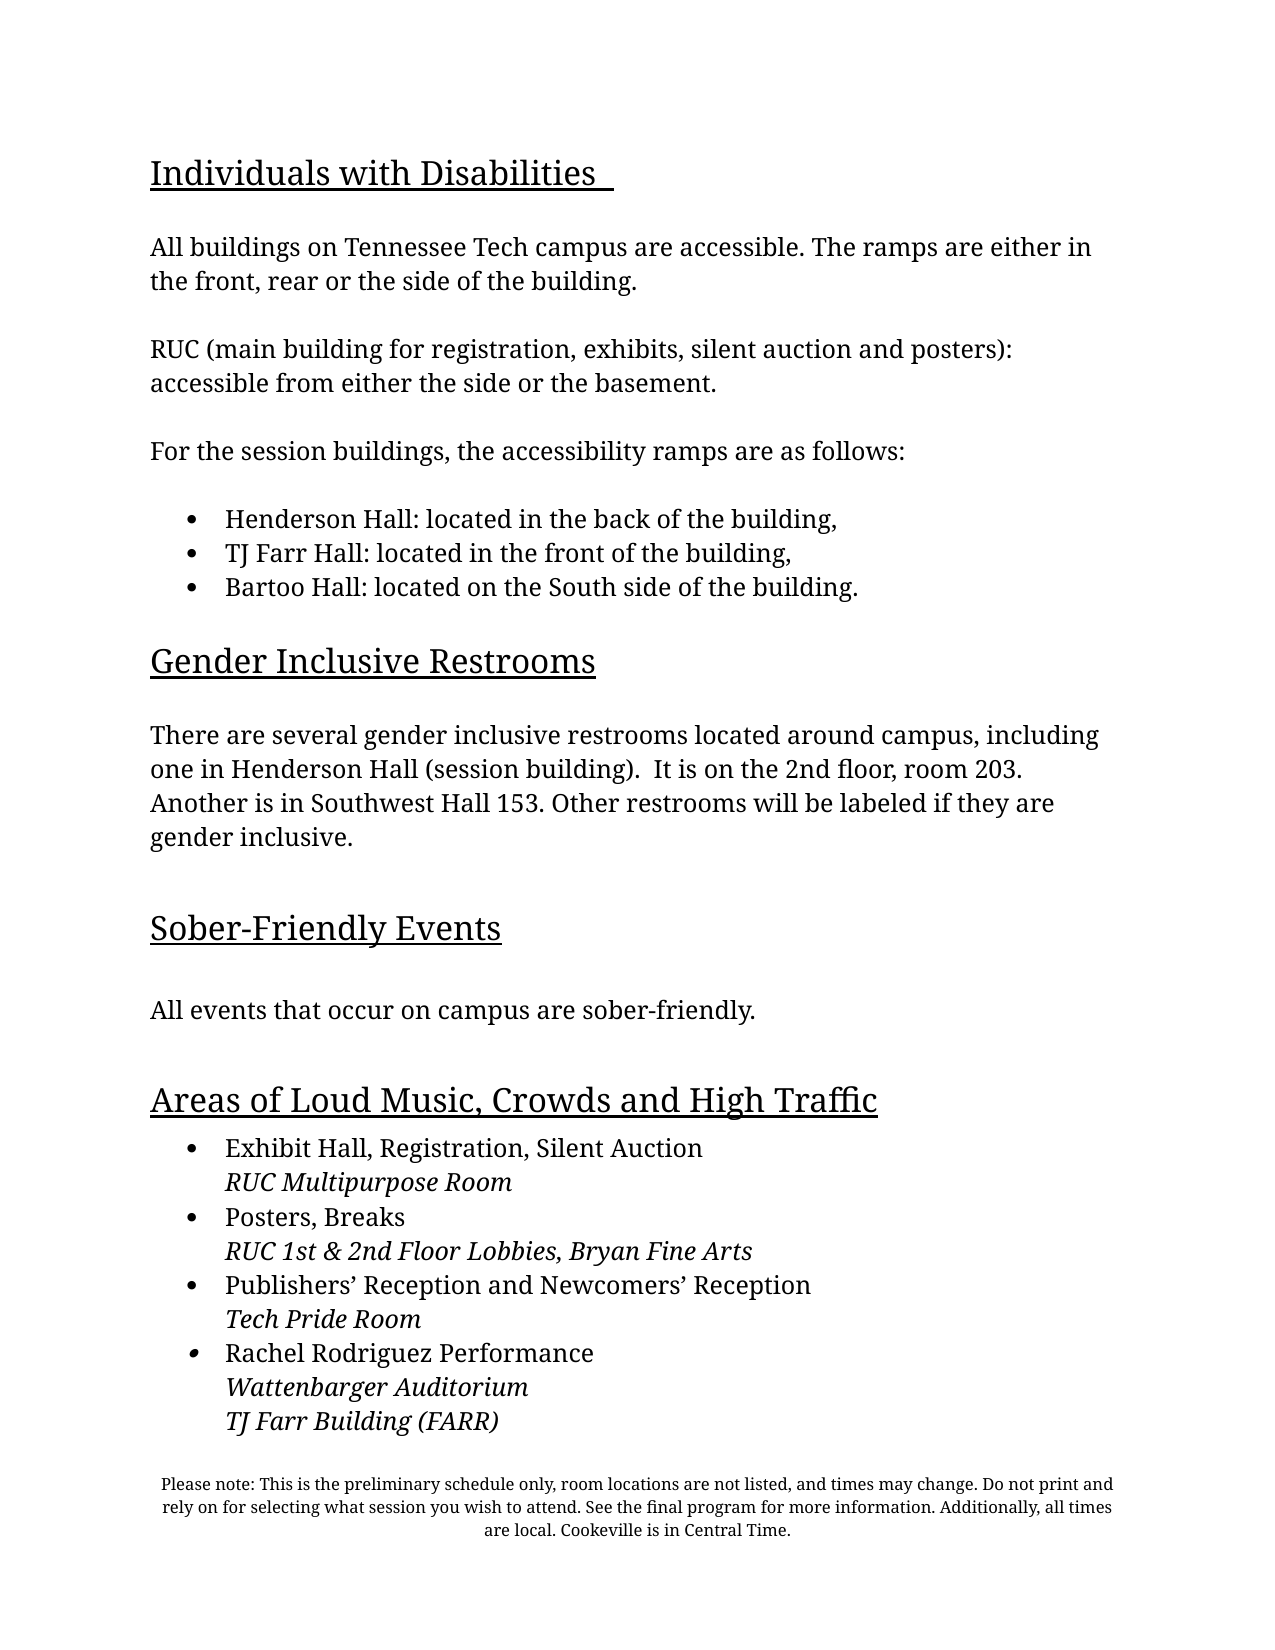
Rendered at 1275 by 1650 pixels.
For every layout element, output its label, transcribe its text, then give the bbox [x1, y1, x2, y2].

text For the session buildings, the accessibility ramps are as follows: [150, 434, 1125, 468]
list Tech Pride Room [225, 1301, 1125, 1335]
list TJ Farr Hall: located in the front of the building, [187, 536, 1125, 570]
list Exhibit Hall, Registration, Silent Auction [187, 1131, 1125, 1165]
subtitle Areas of Loud Music, Crowds and High Traffic [150, 1077, 1125, 1123]
list Wattenbarger Auditorium [225, 1369, 1125, 1403]
list TJ Farr Building (FARR) [225, 1403, 1125, 1438]
list Posters, Breaks [187, 1199, 1125, 1233]
text There are several gender inclusive restrooms located around campus, including one in Henderson Hall (session building). It is on the 2nd floor, room 203. Another is in Southwest Hall 153. Other restrooms will be labeled if they are gender inclusive. [150, 718, 1125, 854]
subtitle Individuals with Disabilities [150, 150, 1125, 195]
list Rachel Rodriguez Performance [187, 1335, 1125, 1369]
text All buildings on Tennessee Tech campus are accessible. The ramps are either in the front, rear or the side of the building. [150, 229, 1125, 298]
list Henderson Hall: located in the back of the building, [187, 502, 1125, 536]
text RUC (main building for registration, exhibits, silent auction and posters): accessible from either the side or the basement. [150, 332, 1125, 400]
list RUC Multipurpose Room [225, 1165, 1125, 1199]
subtitle Sober-Friendly Events [150, 905, 1125, 950]
text All events that occur on campus are sober-friendly. [150, 992, 1125, 1027]
subtitle Gender Inclusive Restrooms [150, 638, 1125, 684]
list RUC 1st & 2nd Floor Lobbies, Bryan Fine Arts [225, 1233, 1125, 1267]
list Publishers’ Reception and Newcomers’ Reception [187, 1267, 1125, 1301]
list Bartoo Hall: located on the South side of the building. [187, 570, 1125, 604]
